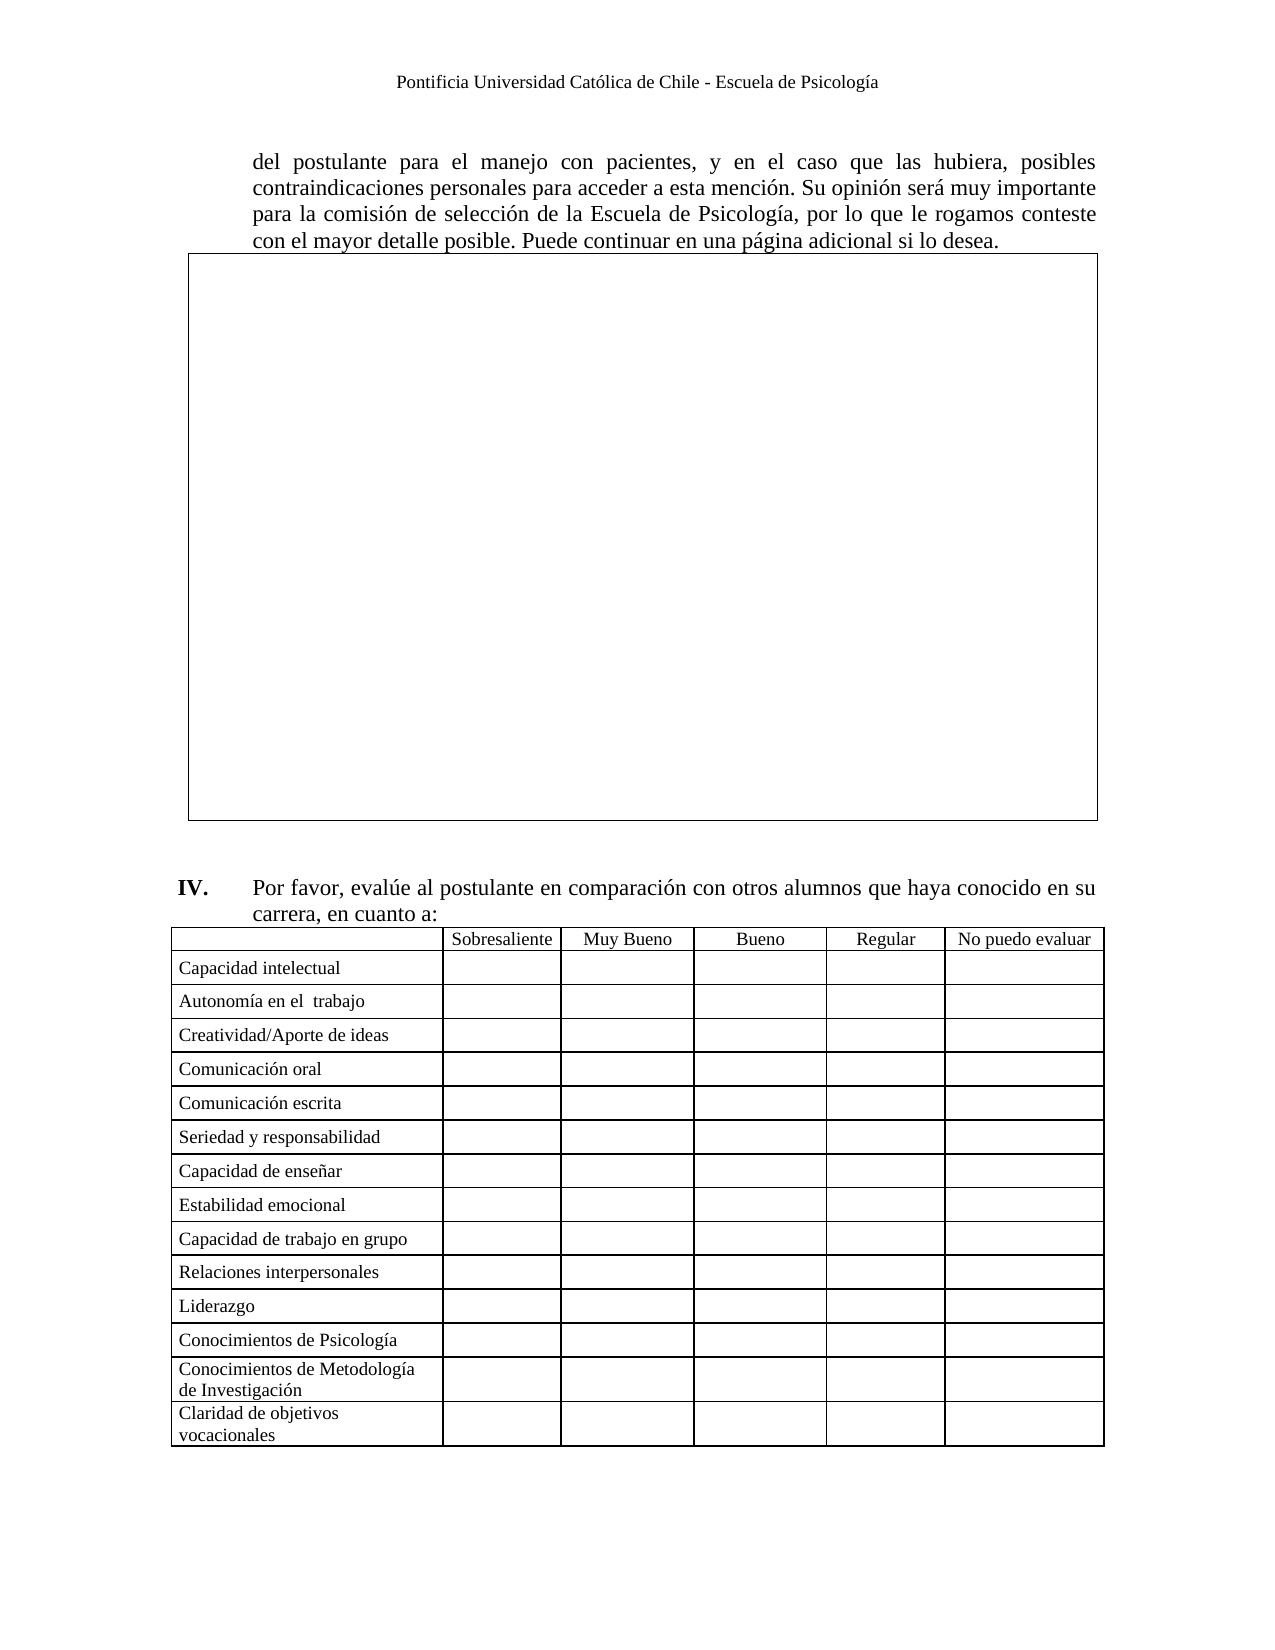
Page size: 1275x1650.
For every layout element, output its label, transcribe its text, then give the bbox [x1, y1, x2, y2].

table_cell [562, 1324, 693, 1356]
table_cell [562, 1358, 693, 1401]
table_cell [562, 1188, 693, 1221]
table_cell [827, 1222, 944, 1254]
table_cell [946, 1053, 1103, 1085]
table_cell [695, 1222, 826, 1254]
table_cell [827, 1155, 944, 1187]
table_cell [827, 1053, 944, 1085]
table_cell Comunicación oral [172, 1053, 442, 1085]
table_cell [827, 1324, 944, 1356]
table_cell Conocimientos de Metodología de Investigación [172, 1358, 442, 1401]
table_cell [946, 1019, 1103, 1051]
table_cell [695, 1155, 826, 1187]
table_cell [827, 1256, 944, 1288]
table_cell [562, 1290, 693, 1322]
table_cell [444, 1324, 560, 1356]
table_cell [562, 1256, 693, 1288]
table_cell [695, 1121, 826, 1153]
table_cell [444, 1155, 560, 1187]
table_cell [695, 1358, 826, 1401]
table_cell [695, 1019, 826, 1051]
table_header Muy Bueno [562, 928, 693, 950]
table_cell [562, 1402, 693, 1445]
table_cell [444, 1290, 560, 1322]
table_cell [562, 1121, 693, 1153]
table_cell [444, 1188, 560, 1221]
table_cell [444, 1402, 560, 1445]
table_cell [444, 1121, 560, 1153]
table_cell [444, 951, 560, 983]
table_cell [562, 1053, 693, 1085]
table_cell [827, 1188, 944, 1221]
table_header Regular [827, 928, 944, 950]
table_cell [444, 1256, 560, 1288]
table_cell [946, 1155, 1103, 1187]
table_cell [562, 985, 693, 1017]
table_cell [946, 1290, 1103, 1322]
table_cell [827, 1121, 944, 1153]
table_cell [695, 1402, 826, 1445]
table_cell Comunicación escrita [172, 1087, 442, 1119]
table_cell [946, 985, 1103, 1017]
table_cell Estabilidad emocional [172, 1188, 442, 1221]
table_cell [695, 951, 826, 983]
table_cell [827, 1019, 944, 1051]
table_header [172, 928, 442, 950]
table_cell [695, 1290, 826, 1322]
table_cell [444, 1019, 560, 1051]
table_cell [695, 1087, 826, 1119]
table_cell [444, 1087, 560, 1119]
table_cell Capacidad intelectual [172, 951, 442, 983]
table_cell [946, 1256, 1103, 1288]
table_cell [444, 1053, 560, 1085]
table_cell Creatividad/Aporte de ideas [172, 1019, 442, 1051]
table_cell [695, 1053, 826, 1085]
table_cell Claridad de objetivos vocacionales [172, 1402, 442, 1445]
table_cell Autonomía en el trabajo [172, 985, 442, 1017]
table_cell Liderazgo [172, 1290, 442, 1322]
table_cell [946, 1324, 1103, 1356]
table_cell [562, 1087, 693, 1119]
table_cell [827, 951, 944, 983]
table_cell Relaciones interpersonales [172, 1256, 442, 1288]
table_cell [695, 1256, 826, 1288]
table_cell [827, 1087, 944, 1119]
table_cell [946, 951, 1103, 983]
table_cell [946, 1188, 1103, 1221]
table_cell Capacidad de trabajo en grupo [172, 1222, 442, 1254]
table_cell [444, 1222, 560, 1254]
table_cell [827, 1402, 944, 1445]
table_header Sobresaliente [444, 928, 560, 950]
table_cell [562, 1155, 693, 1187]
table_cell [827, 985, 944, 1017]
table_header [189, 254, 1097, 820]
table_cell [946, 1358, 1103, 1401]
table_cell [562, 1019, 693, 1051]
table_cell Seriedad y responsabilidad [172, 1121, 442, 1153]
table_cell [695, 1188, 826, 1221]
table_cell [946, 1121, 1103, 1153]
table_header Bueno [695, 928, 826, 950]
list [177, 148, 1098, 253]
table_cell [827, 1290, 944, 1322]
table_cell [695, 1324, 826, 1356]
table_cell [827, 1358, 944, 1401]
table_cell Conocimientos de Psicología [172, 1324, 442, 1356]
table_cell [444, 985, 560, 1017]
table_cell [562, 951, 693, 983]
table_cell [562, 1222, 693, 1254]
table_cell Capacidad de enseñar [172, 1155, 442, 1187]
table_cell [444, 1358, 560, 1401]
table_cell [946, 1087, 1103, 1119]
table_cell [946, 1222, 1103, 1254]
table_cell [946, 1402, 1103, 1445]
table_header No puedo evaluar [946, 928, 1103, 950]
list Por favor, evalúe al postulante en comparación con otros alumnos que haya conocido en su carrera, en cuanto a: [177, 874, 1098, 927]
table_cell [695, 985, 826, 1017]
